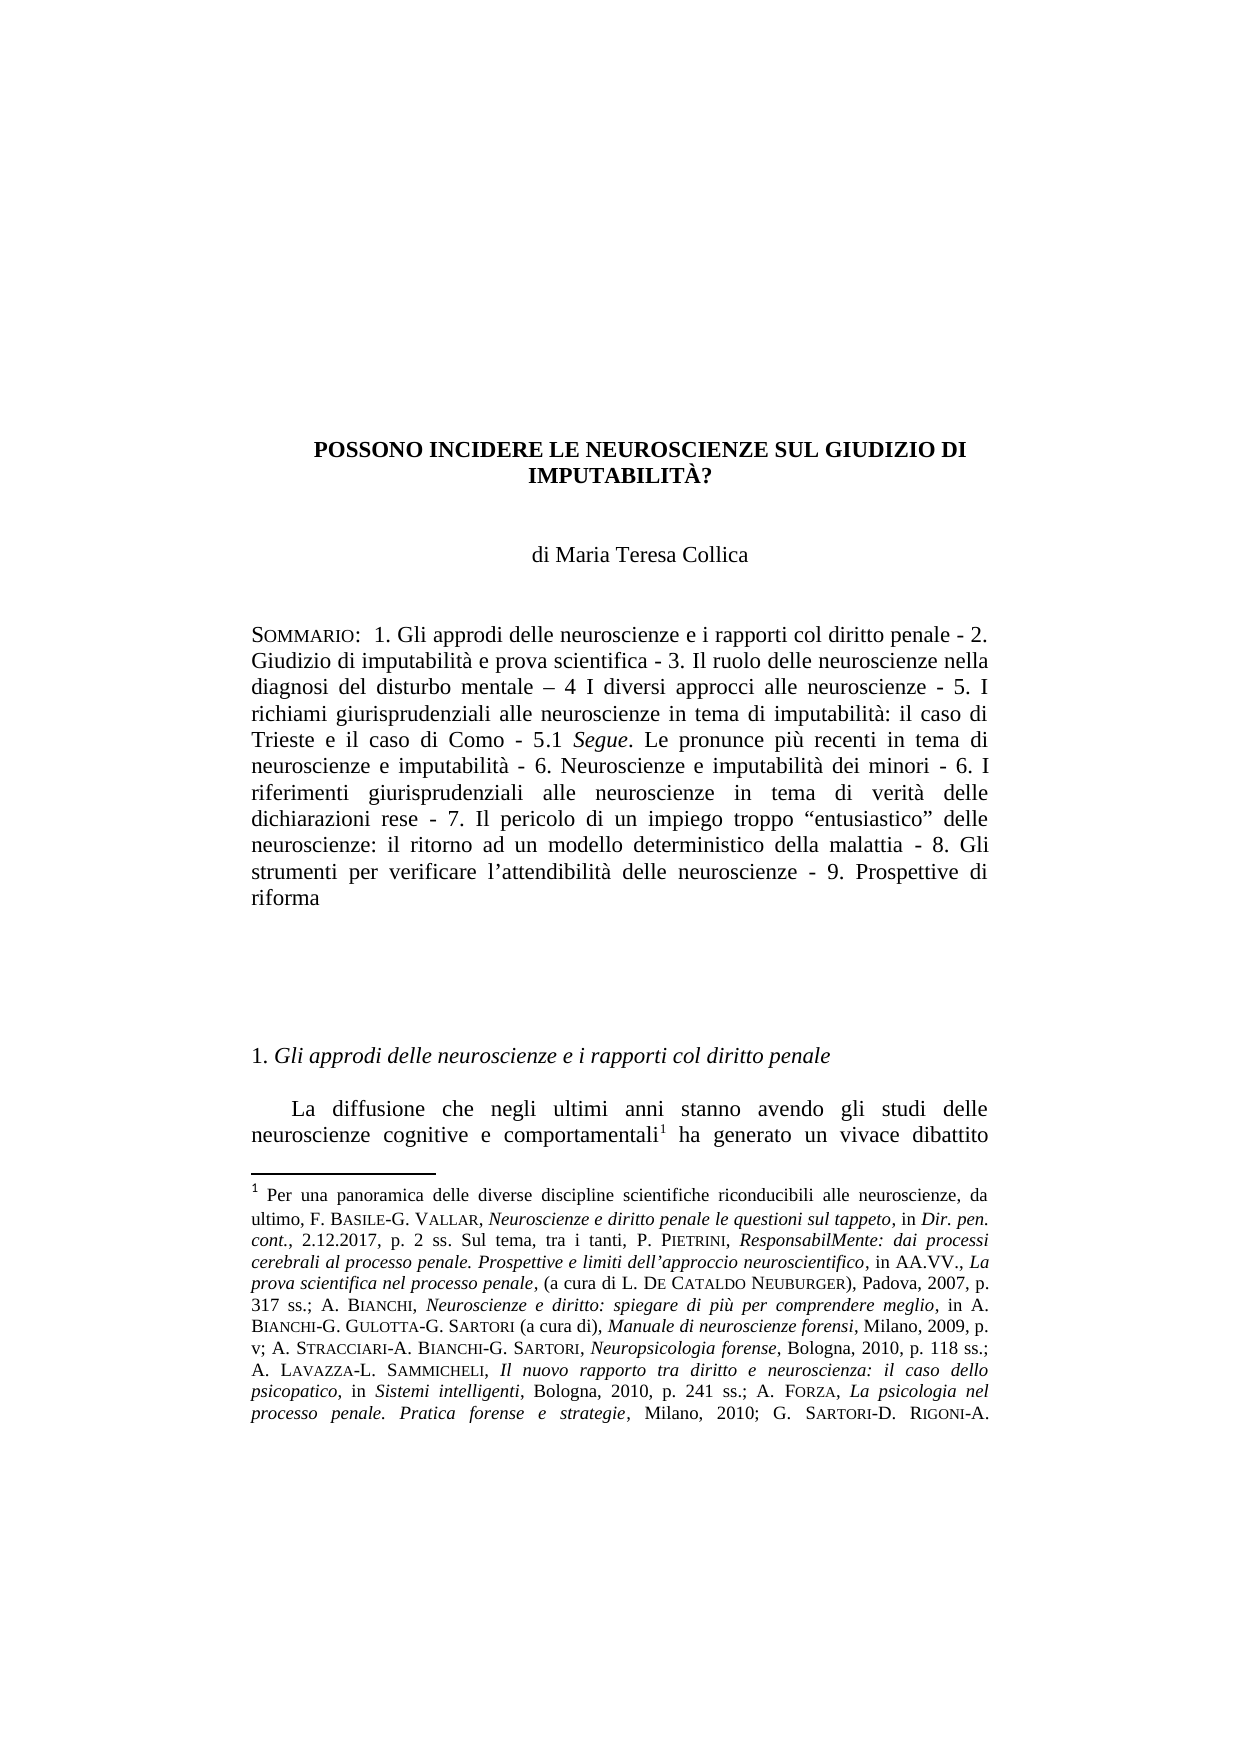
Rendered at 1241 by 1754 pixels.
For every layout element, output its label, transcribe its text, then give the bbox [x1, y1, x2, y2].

text 1. Gli approdi delle neuroscienze e i rapporti col diritto penale [251, 1042, 989, 1069]
text La diffusione che negli ultimi anni stanno avendo gli studi delle neuroscienze cognitive e comportamentali ha generato un vivace dibattito internazionale, filosofico e giuridico, che ha proposto un ripensamento di alcuni istituti tradizionali del nostro ordinamento giuridico, tra i quali spicca l’imputabilità. Come noto, in base alle nuove acquisizioni si pretende di trovare una stretta correlazione non solo tra le connessioni neuronali e i comportamenti umani, ma anche tra le prime e i fenomeni mentali più complessi, quali le emozioni e la formazione dei giudizi morali. [251, 1095, 989, 1148]
text possono incidere le neuroscienze sul giudizio di imputabilità? [251, 436, 989, 489]
text Sommario: 1. Gli approdi delle neuroscienze e i rapporti col diritto penale - 2. Giudizio di imputabilità e prova scientifica - 3. Il ruolo delle neuroscienze nella diagnosi del disturbo mentale – 4 I diversi approcci alle neuroscienze - 5. I richiami giurisprudenziali alle neuroscienze in tema di imputabilità: il caso di Trieste e il caso di Como - 5.1 Segue. Le pronunce più recenti in tema di neuroscienze e imputabilità - 6. Neuroscienze e imputabilità dei minori - 6. I riferimenti giurisprudenziali alle neuroscienze in tema di verità delle dichiarazioni rese - 7. Il pericolo di un impiego troppo “entusiastico” delle neuroscienze: il ritorno ad un modello deterministico della malattia - 8. Gli strumenti per verificare l’attendibilità delle neuroscienze - 9. Prospettive di riforma [251, 621, 989, 911]
text di Maria Teresa Collica [251, 542, 989, 568]
